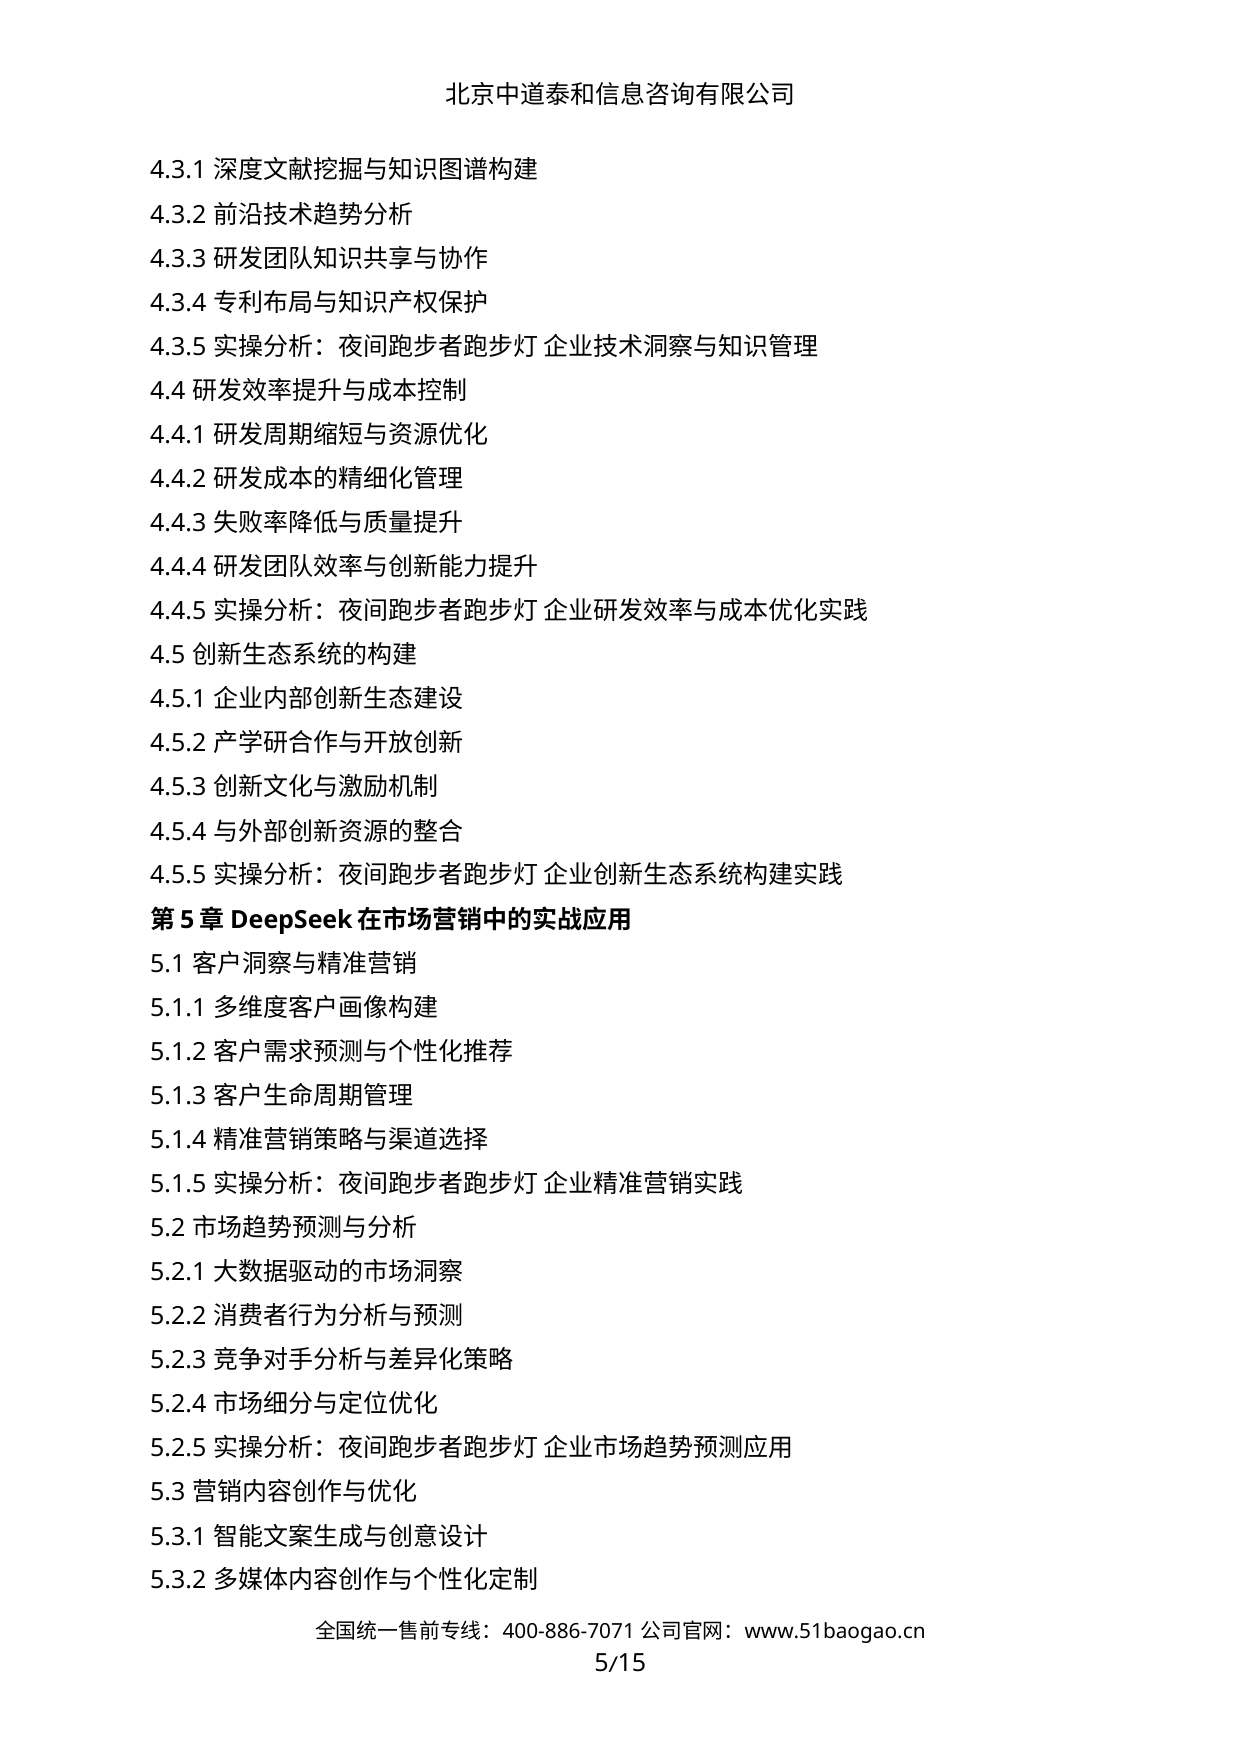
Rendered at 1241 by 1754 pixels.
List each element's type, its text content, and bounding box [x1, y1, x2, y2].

text 5.2.2 消费者行为分析与预测 [150, 1296, 1090, 1332]
text 5.1 客户洞察与精准营销 [150, 943, 1090, 979]
text 4.3.3 研发团队知识共享与协作 [150, 238, 1090, 274]
text 5.3.1 智能文案生成与创意设计 [150, 1516, 1090, 1552]
text 4.3.4 专利布局与知识产权保护 [150, 282, 1090, 318]
text 4.4.2 研发成本的精细化管理 [150, 458, 1090, 495]
text 5.1.2 客户需求预测与个性化推荐 [150, 1031, 1090, 1067]
text 5.3 营销内容创作与优化 [150, 1472, 1090, 1508]
text 4.3.5 实操分析：夜间跑步者跑步灯 企业技术洞察与知识管理 [150, 326, 1090, 362]
text 5.2 市场趋势预测与分析 [150, 1207, 1090, 1244]
text 5.1.5 实操分析：夜间跑步者跑步灯 企业精准营销实践 [150, 1163, 1090, 1200]
text 4.4.5 实操分析：夜间跑步者跑步灯 企业研发效率与成本优化实践 [150, 591, 1090, 627]
text 4.4.4 研发团队效率与创新能力提升 [150, 547, 1090, 583]
text 4.5.2 产学研合作与开放创新 [150, 723, 1090, 759]
text 4.5.5 实操分析：夜间跑步者跑步灯 企业创新生态系统构建实践 [150, 855, 1090, 891]
text 5.1.3 客户生命周期管理 [150, 1075, 1090, 1112]
text 5.2.1 大数据驱动的市场洞察 [150, 1252, 1090, 1288]
text 5.1.4 精准营销策略与渠道选择 [150, 1119, 1090, 1156]
text 4.4.1 研发周期缩短与资源优化 [150, 414, 1090, 451]
text 5.1.1 多维度客户画像构建 [150, 987, 1090, 1023]
text 第5章 DeepSeek在市场营销中的实战应用 [150, 899, 1090, 935]
text 4.5.4 与外部创新资源的整合 [150, 811, 1090, 847]
text 4.5 创新生态系统的构建 [150, 635, 1090, 671]
text 4.3.1 深度文献挖掘与知识图谱构建 [150, 150, 1090, 186]
text 5.3.2 多媒体内容创作与个性化定制 [150, 1560, 1090, 1596]
text 4.3.2 前沿技术趋势分析 [150, 194, 1090, 230]
text 4.4.3 失败率降低与质量提升 [150, 502, 1090, 539]
text 5.2.3 竞争对手分析与差异化策略 [150, 1340, 1090, 1376]
text 5.2.4 市场细分与定位优化 [150, 1384, 1090, 1420]
text 4.4 研发效率提升与成本控制 [150, 370, 1090, 407]
text 4.5.1 企业内部创新生态建设 [150, 679, 1090, 715]
text 4.5.3 创新文化与激励机制 [150, 767, 1090, 803]
text 5.2.5 实操分析：夜间跑步者跑步灯 企业市场趋势预测应用 [150, 1428, 1090, 1464]
